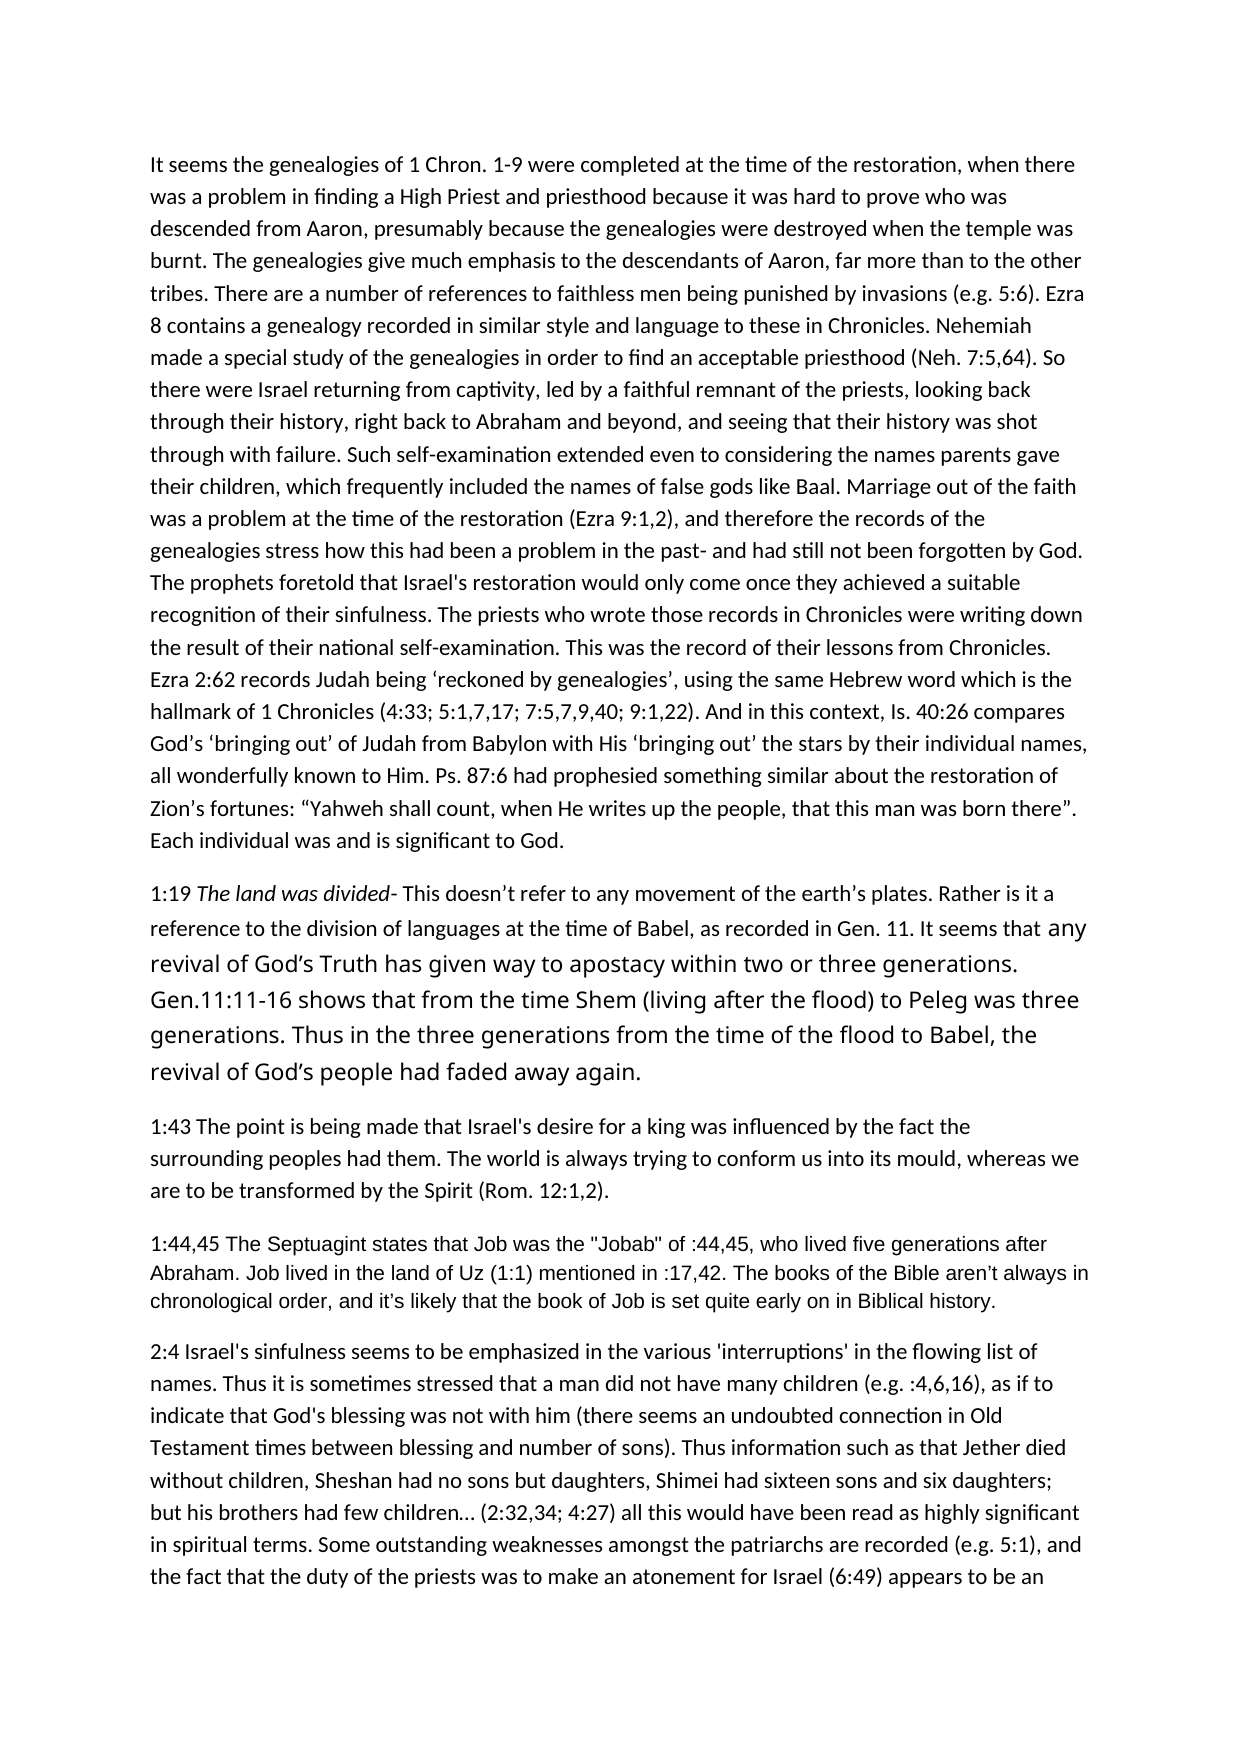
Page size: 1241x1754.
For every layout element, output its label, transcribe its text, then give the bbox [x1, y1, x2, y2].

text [150, 1337, 1090, 1590]
text 1:43 The point is being made that Israel's desire for a king was influenced by the fact the surrounding peoples had them. The world is always trying to conform us into its mould, whereas we are to be transformed by the Spirit (Rom. 12:1,2). [150, 1112, 1090, 1204]
text 1:44,45 The Septuagint states that Job was the "Jobab" of :44,45, who lived five generations after Abraham. Job lived in the land of Uz (1:1) mentioned in :17,42. The books of the Bible aren’t always in chronological order, and it’s likely that the book of Job is set quite early on in Biblical history. [150, 1229, 1090, 1313]
text It seems the genealogies of 1 Chron. 1-9 were completed at the time of the restoration, when there was a problem in finding a High Priest and priesthood because it was hard to prove who was descended from Aaron, presumably because the genealogies were destroyed when the temple was burnt. The genealogies give much emphasis to the descendants of Aaron, far more than to the other tribes. There are a number of references to faithless men being punished by invasions (e.g. 5:6). Ezra 8 contains a genealogy recorded in similar style and language to these in Chronicles. Nehemiah made a special study of the genealogies in order to find an acceptable priesthood (Neh. 7:5,64). So there were Israel returning from captivity, led by a faithful remnant of the priests, looking back through their history, right back to Abraham and beyond, and seeing that their history was shot through with failure. Such self-examination extended even to considering the names parents gave their children, which frequently included the names of false gods like Baal. Marriage out of the faith was a problem at the time of the restoration (Ezra 9:1,2), and therefore the records of the genealogies stress how this had been a problem in the past- and had still not been forgotten by God. The prophets foretold that Israel's restoration would only come once they achieved a suitable recognition of their sinfulness. The priests who wrote those records in Chronicles were writing down the result of their national self-examination. This was the record of their lessons from Chronicles. Ezra 2:62 records Judah being ‘reckoned by genealogies’, using the same Hebrew word which is the hallmark of 1 Chronicles (4:33; 5:1,7,17; 7:5,7,9,40; 9:1,22). And in this context, Is. 40:26 compares God’s ‘bringing out’ of Judah from Babylon with His ‘bringing out’ the stars by their individual names, all wonderfully known to Him. Ps. 87:6 had prophesied something similar about the restoration of Zion’s fortunes: “Yahweh shall count, when He writes up the people, that this man was born there”. Each individual was and is significant to God. [150, 150, 1090, 854]
text 1:19 The land was divided- This doesn’t refer to any movement of the earth’s plates. Rather is it a reference to the division of languages at the time of Babel, as recorded in Gen. 11. It seems that any revival of God’s Truth has given way to apostacy within two or three generations. Gen.11:11-16 shows that from the time Shem (living after the flood) to Peleg was three generations. Thus in the three generations from the time of the flood to Babel, the revival of God’s people had faded away again. [150, 879, 1090, 1087]
